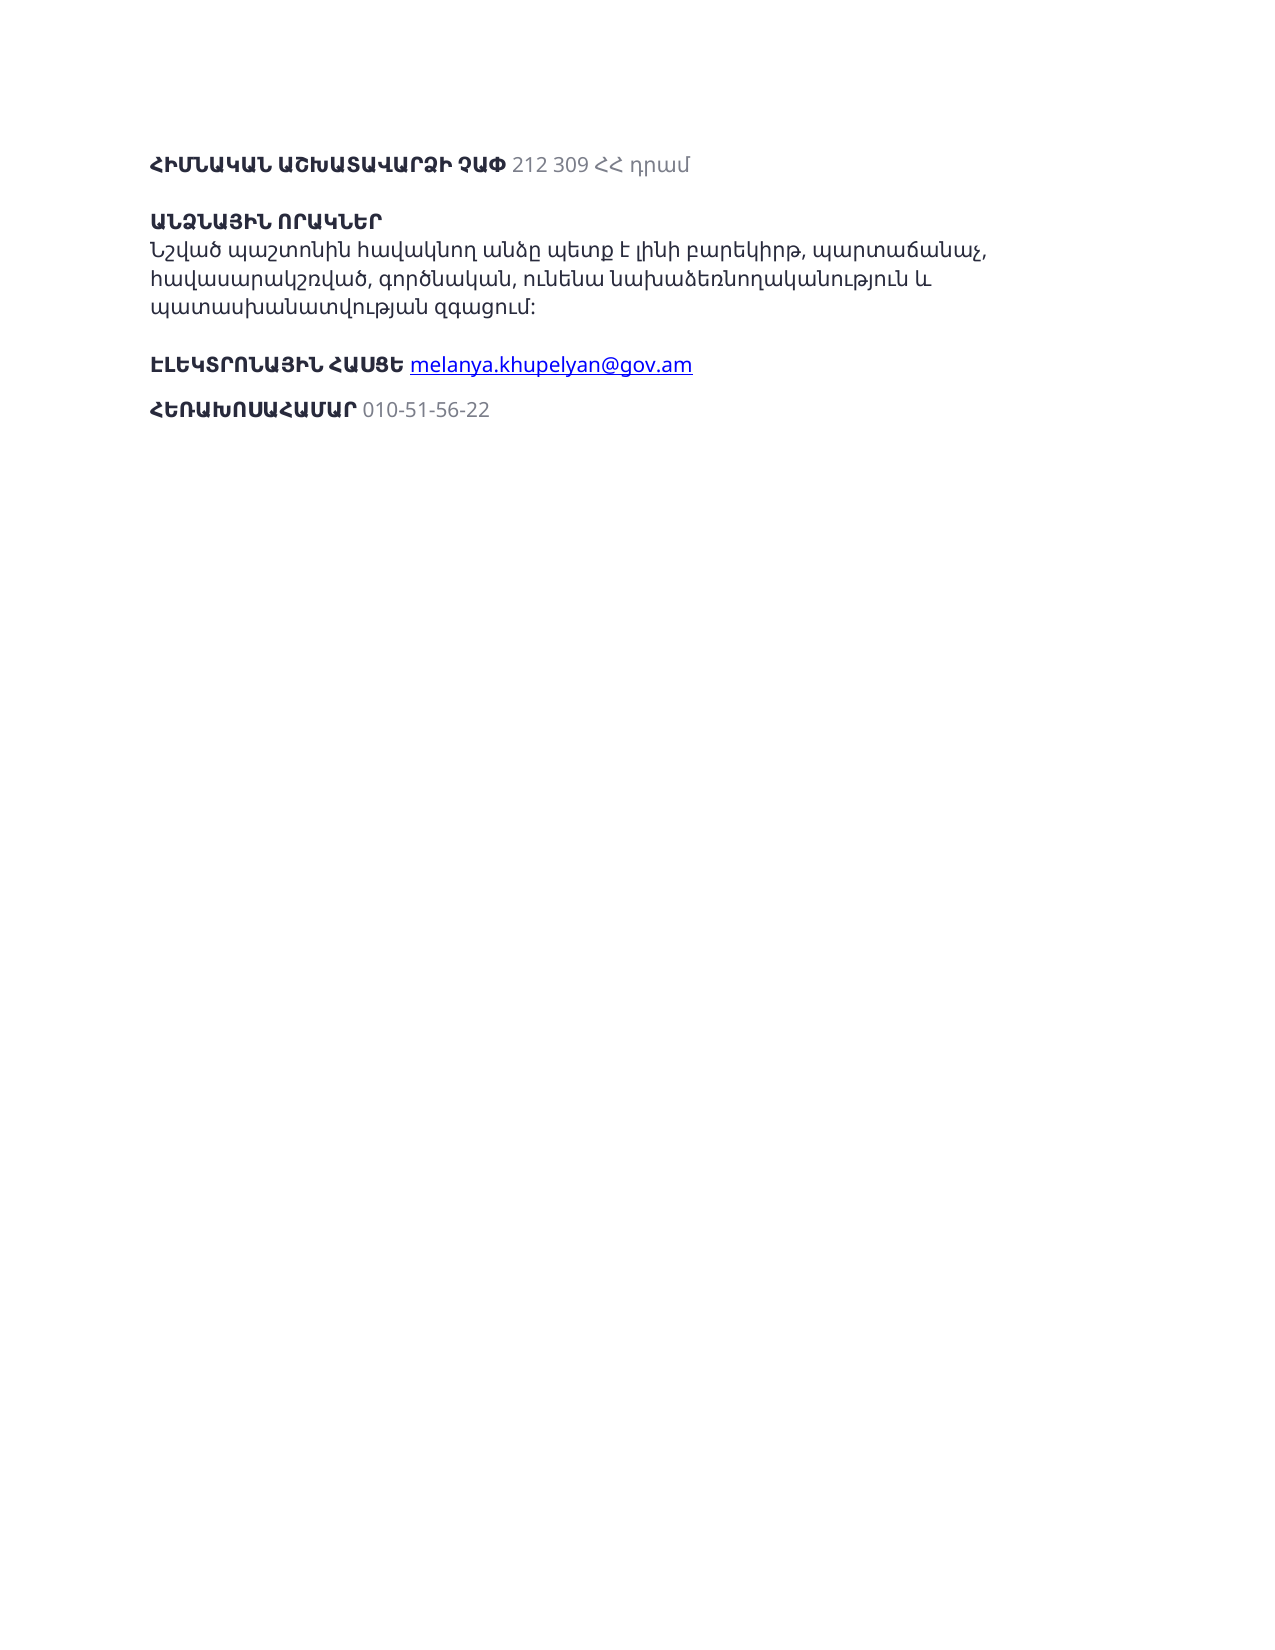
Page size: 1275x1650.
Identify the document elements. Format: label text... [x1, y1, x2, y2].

text ԱՆՁՆԱՅԻՆ ՈՐԱԿՆԵՐ [150, 207, 1125, 235]
text ՀԵՌԱԽՈՍԱՀԱՄԱՐ 010-51-56-22 [150, 395, 1125, 423]
text Նշված պաշտոնին հավակնող անձը պետք է լինի բարեկիրթ, պարտաճանաչ, հավասարակշռված, գործնական, ունենա նախաձեռնողականություն և պատասխանատվության զգացում: [150, 235, 1125, 321]
text ԷԼԵԿՏՐՈՆԱՅԻՆ ՀԱՍՑԵ melanya.khupelyan@gov.am [150, 350, 1125, 378]
text ՀԻՄՆԱԿԱՆ ԱՇԽԱՏԱՎԱՐՁԻ ՉԱՓ 212 309 ՀՀ դրամ [150, 150, 1125, 178]
